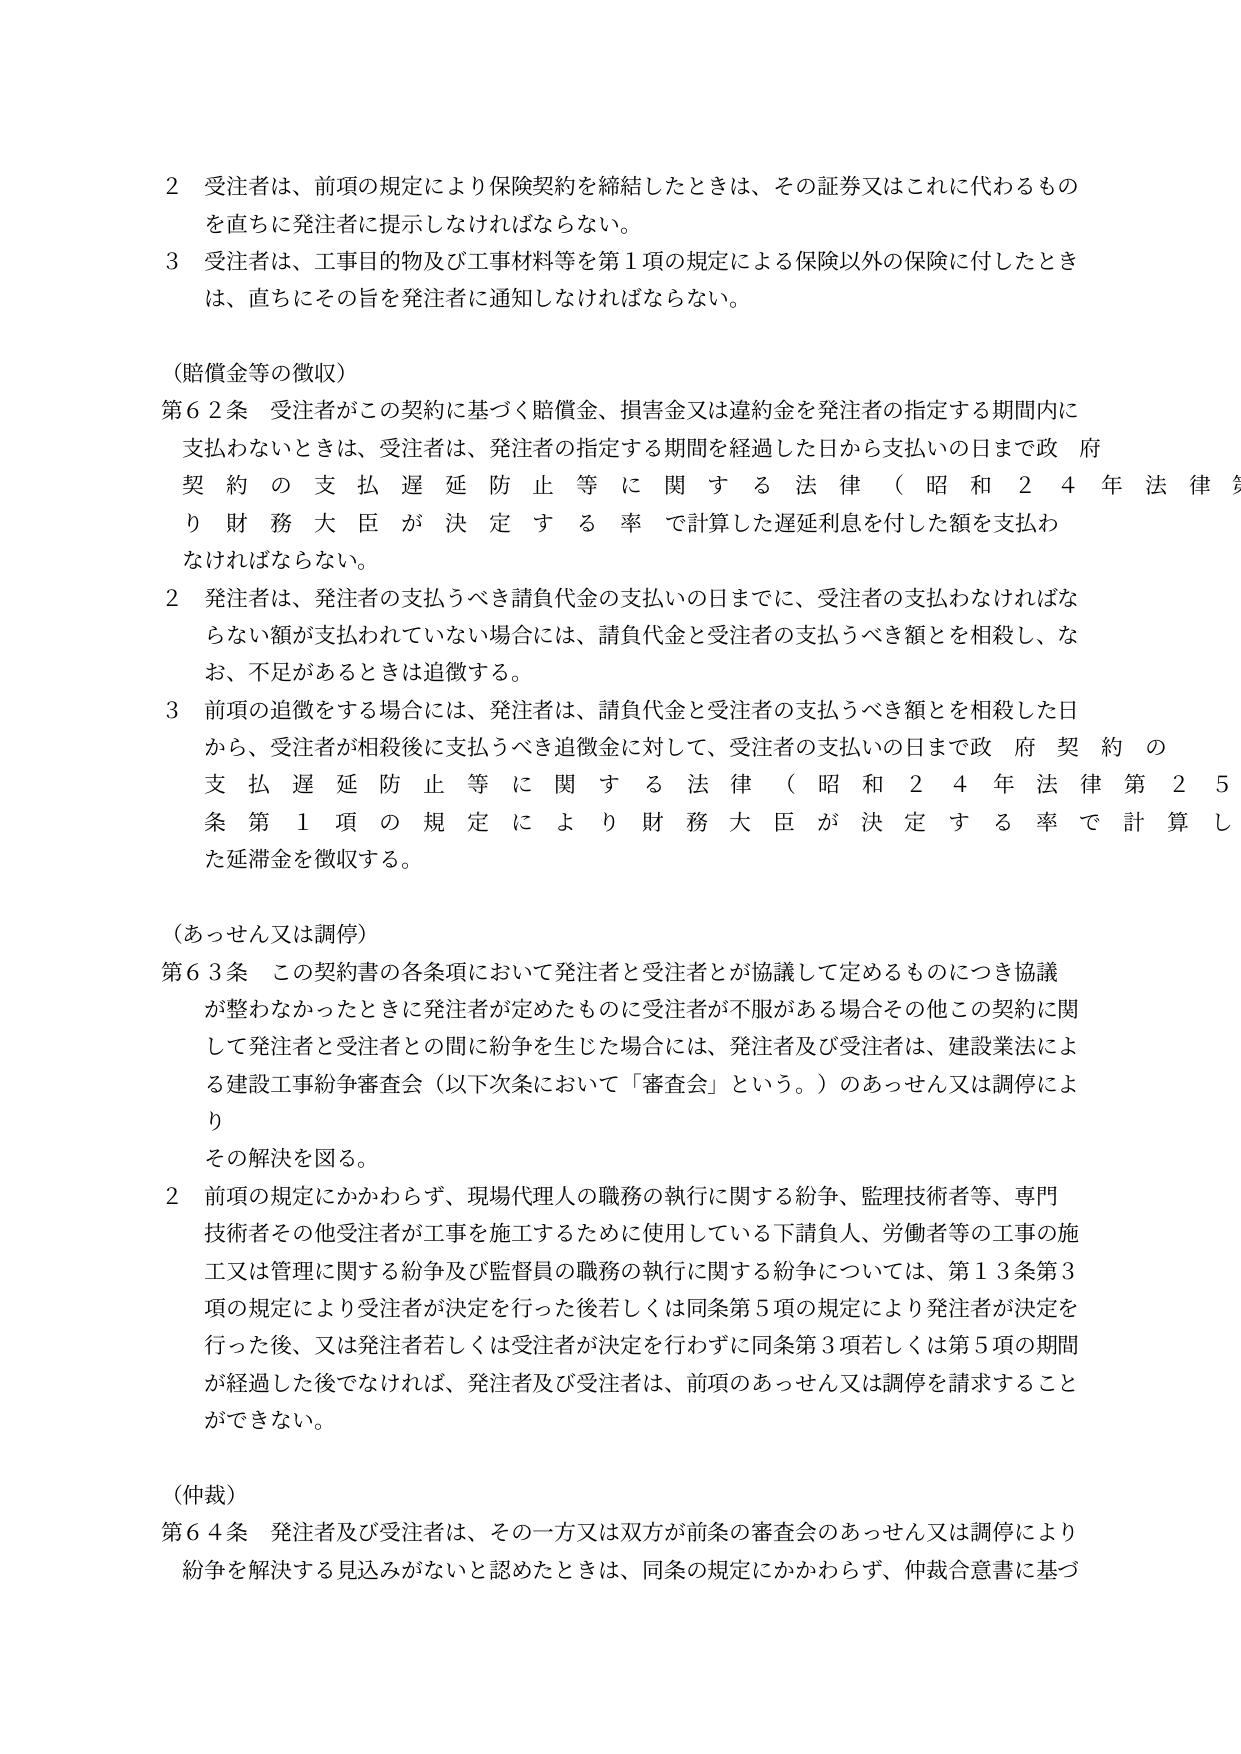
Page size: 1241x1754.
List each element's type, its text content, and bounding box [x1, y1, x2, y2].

text ２ 受注者は、前項の規定により保険契約を締結したときは、その証券又はこれに代わるものを直ちに発注者に提示しなければならない。 [161, 166, 1079, 241]
text その解決を図る。 [183, 1139, 1079, 1176]
text る建設工事紛争審査会（以下次条において「審査会」という。）のあっせん又は調停により [183, 1064, 1079, 1139]
text ２ 前項の規定にかかわらず、現場代理人の職務の執行に関する紛争、監理技術者等、専門 [161, 1176, 1079, 1213]
text （あっせん又は調停） [161, 914, 1079, 952]
text 工又は管理に関する紛争及び監督員の職務の執行に関する紛争については、第１３条第３ [183, 1251, 1079, 1288]
text ３ 受注者は、工事目的物及び工事材料等を第１項の規定による保険以外の保険に付したときは、直ちにその旨を発注者に通知しなければならない。 [161, 241, 1079, 316]
text ができない。 [183, 1401, 1079, 1438]
text 第６２条 受注者がこの契約に基づく賠償金、損害金又は違約金を発注者の指定する期間内に支払わないときは、受注者は、発注者の指定する期間を経過した日から支払いの日まで政府契約の支払遅延防止等に関する法律（昭和２４年法律第２５６号）第８条第１項の規定により財務大臣が決定する率で計算した遅延利息を付した額を支払わなければならない。 [161, 391, 1079, 578]
text 行った後、又は発注者若しくは受注者が決定を行わずに同条第３項若しくは第５項の期間 [183, 1326, 1079, 1363]
text ２ 発注者は、発注者の支払うべき請負代金の支払いの日までに、受注者の支払わなければならない額が支払われていない場合には、請負代金と受注者の支払うべき額とを相殺し、なお、不足があるときは追徴する。 [161, 578, 1079, 690]
text が経過した後でなければ、発注者及び受注者は、前項のあっせん又は調停を請求すること [183, 1363, 1079, 1401]
text 第６３条 この契約書の各条項において発注者と受注者とが協議して定めるものにつき協議 [161, 952, 1079, 989]
text （仲裁） [161, 1475, 1079, 1513]
text が整わなかったときに発注者が定めたものに受注者が不服がある場合その他この契約に関 [183, 989, 1079, 1027]
text して発注者と受注者との間に紛争を生じた場合には、発注者及び受注者は、建設業法によ [183, 1027, 1079, 1064]
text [161, 1513, 1079, 1587]
text 項の規定により受注者が決定を行った後若しくは同条第５項の規定により発注者が決定を [183, 1288, 1079, 1326]
text ３ 前項の追徴をする場合には、発注者は、請負代金と受注者の支払うべき額とを相殺した日から、受注者が相殺後に支払うべき追徴金に対して、受注者の支払いの日まで政府契約の支払遅延防止等に関する法律（昭和２４年法律第２５６号）第８条第１項の規定により財務大臣が決定する率で計算した延滞金を徴収する。 [161, 690, 1079, 877]
text （賠償金等の徴収） [161, 353, 1079, 391]
text 技術者その他受注者が工事を施工するために使用している下請負人、労働者等の工事の施 [183, 1213, 1079, 1251]
